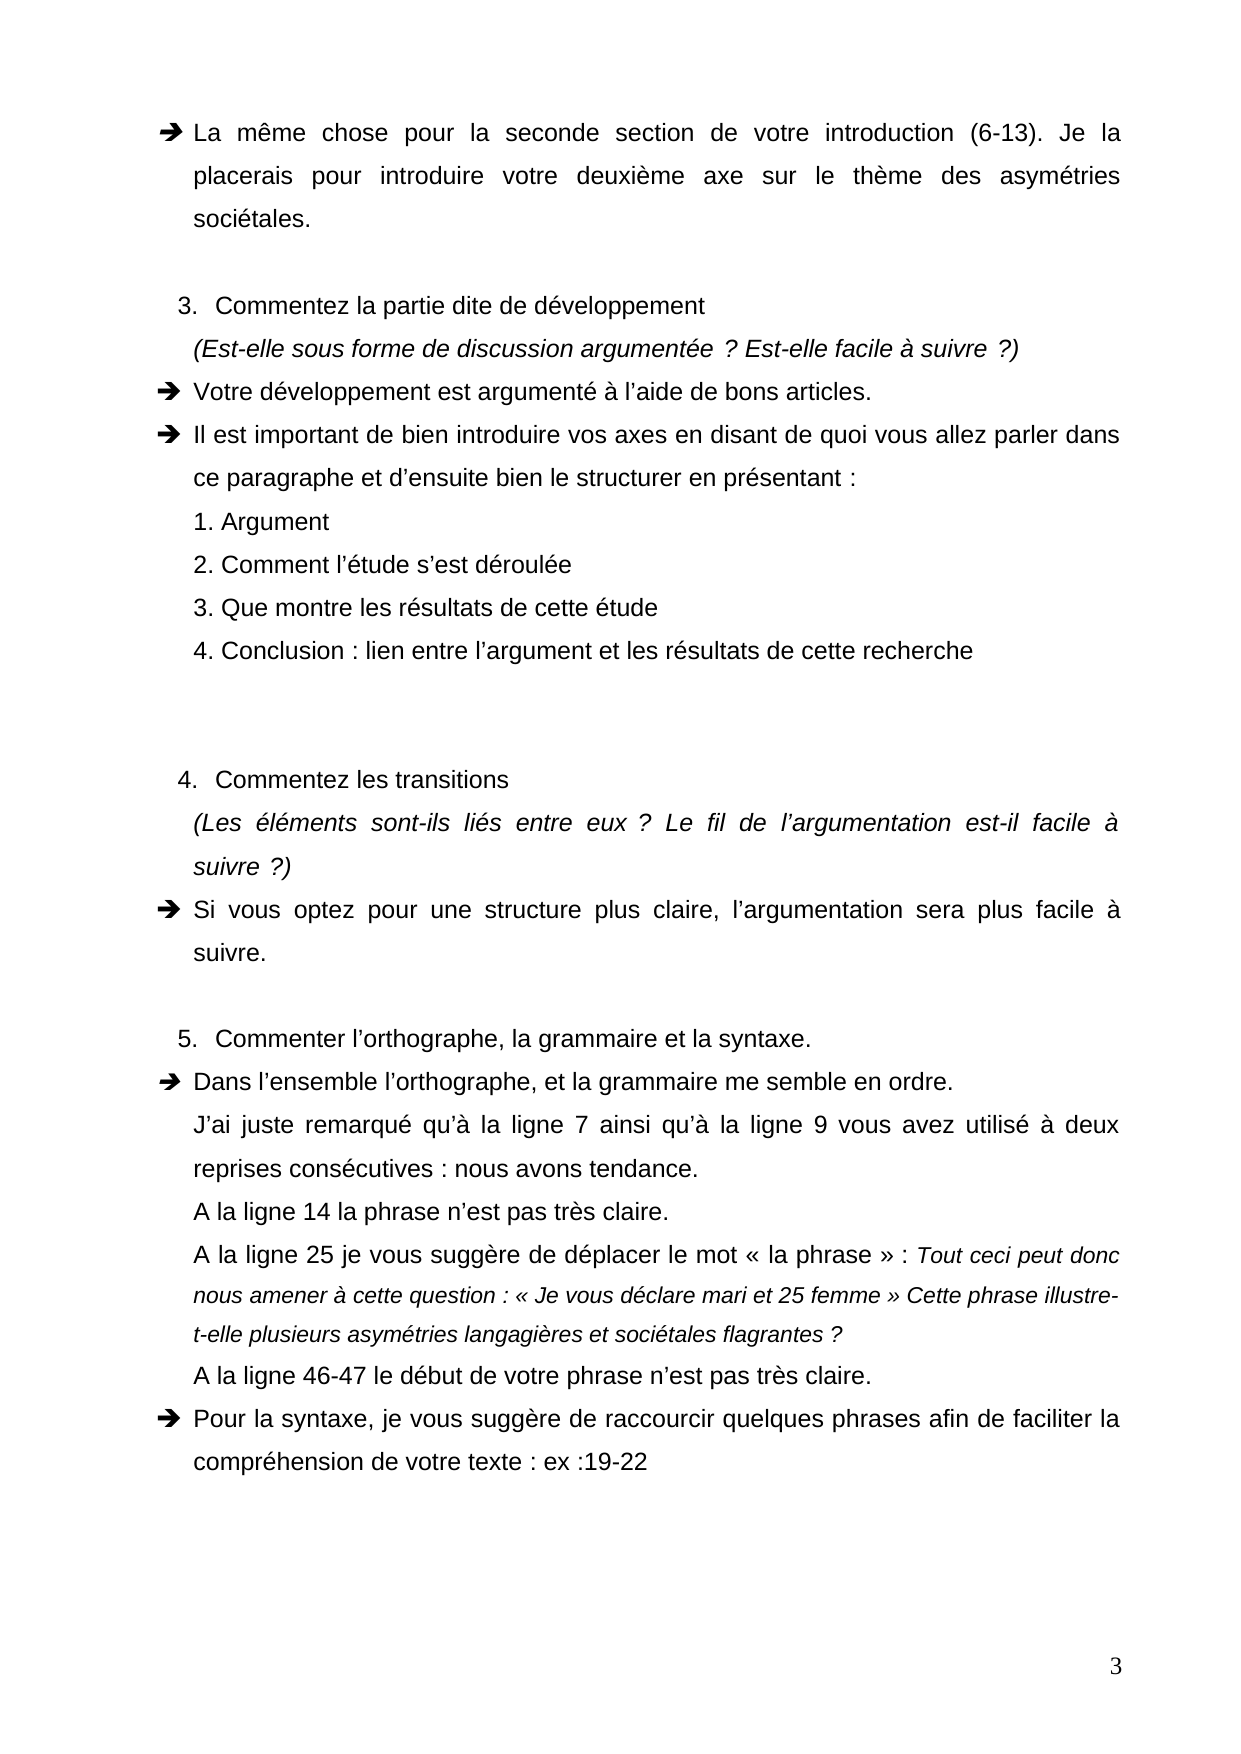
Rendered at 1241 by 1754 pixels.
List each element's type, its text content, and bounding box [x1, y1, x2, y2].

list Il est important de bien introduire vos axes en disant de quoi vous allez parler dans ce paragraphe et d’ensuite bien le structurer en présentant : [156, 420, 1122, 492]
list Commenter l’orthographe, la grammaire et la syntaxe. [177, 1024, 1122, 1053]
list 2. Comment l’étude s’est déroulée [193, 550, 1122, 578]
list 1. Argument [193, 507, 1122, 535]
list J’ai juste remarqué qu’à la ligne 7 ainsi qu’à la ligne 9 vous avez utilisé à deux reprises consécutives : nous avons tendance. [193, 1110, 1122, 1182]
list Dans l’ensemble l’orthographe, et la grammaire me semble en ordre. [156, 1067, 1122, 1096]
list A la ligne 14 la phrase n’est pas très claire. [193, 1197, 1122, 1225]
list Commentez les transitions [177, 765, 1122, 794]
text (Les éléments sont-ils liés entre eux ? Le fil de l’argumentation est-il facile à suivre ?) [193, 808, 1122, 880]
list Votre développement est argumenté à l’aide de bons articles. [156, 377, 1122, 406]
list 4. Conclusion : lien entre l’argument et les résultats de cette recherche [193, 636, 1122, 665]
list Pour la syntaxe, je vous suggère de raccourcir quelques phrases afin de faciliter la compréhension de votre texte : ex :19-22 [156, 1404, 1122, 1476]
list A la ligne 25 je vous suggère de déplacer le mot « la phrase » : Tout ceci peut donc nous amener à cette question : « Je vous déclare mari et 25 femme » Cette phrase illustre-t-elle plusieurs asymétries langagières et sociétales flagrantes ? [193, 1240, 1122, 1347]
list Si vous optez pour une structure plus claire, l’argumentation sera plus facile à suivre. [156, 895, 1122, 967]
list La même chose pour la seconde section de votre introduction (6-13). Je la placerais pour introduire votre deuxième axe sur le thème des asymétries sociétales. [156, 118, 1122, 233]
list Commentez la partie dite de développement [177, 291, 1122, 319]
list 3. Que montre les résultats de cette étude [193, 593, 1122, 622]
text (Est-elle sous forme de discussion argumentée ? Est-elle facile à suivre ?) [193, 334, 1122, 363]
list A la ligne 46-47 le début de votre phrase n’est pas très claire. [193, 1361, 1122, 1389]
